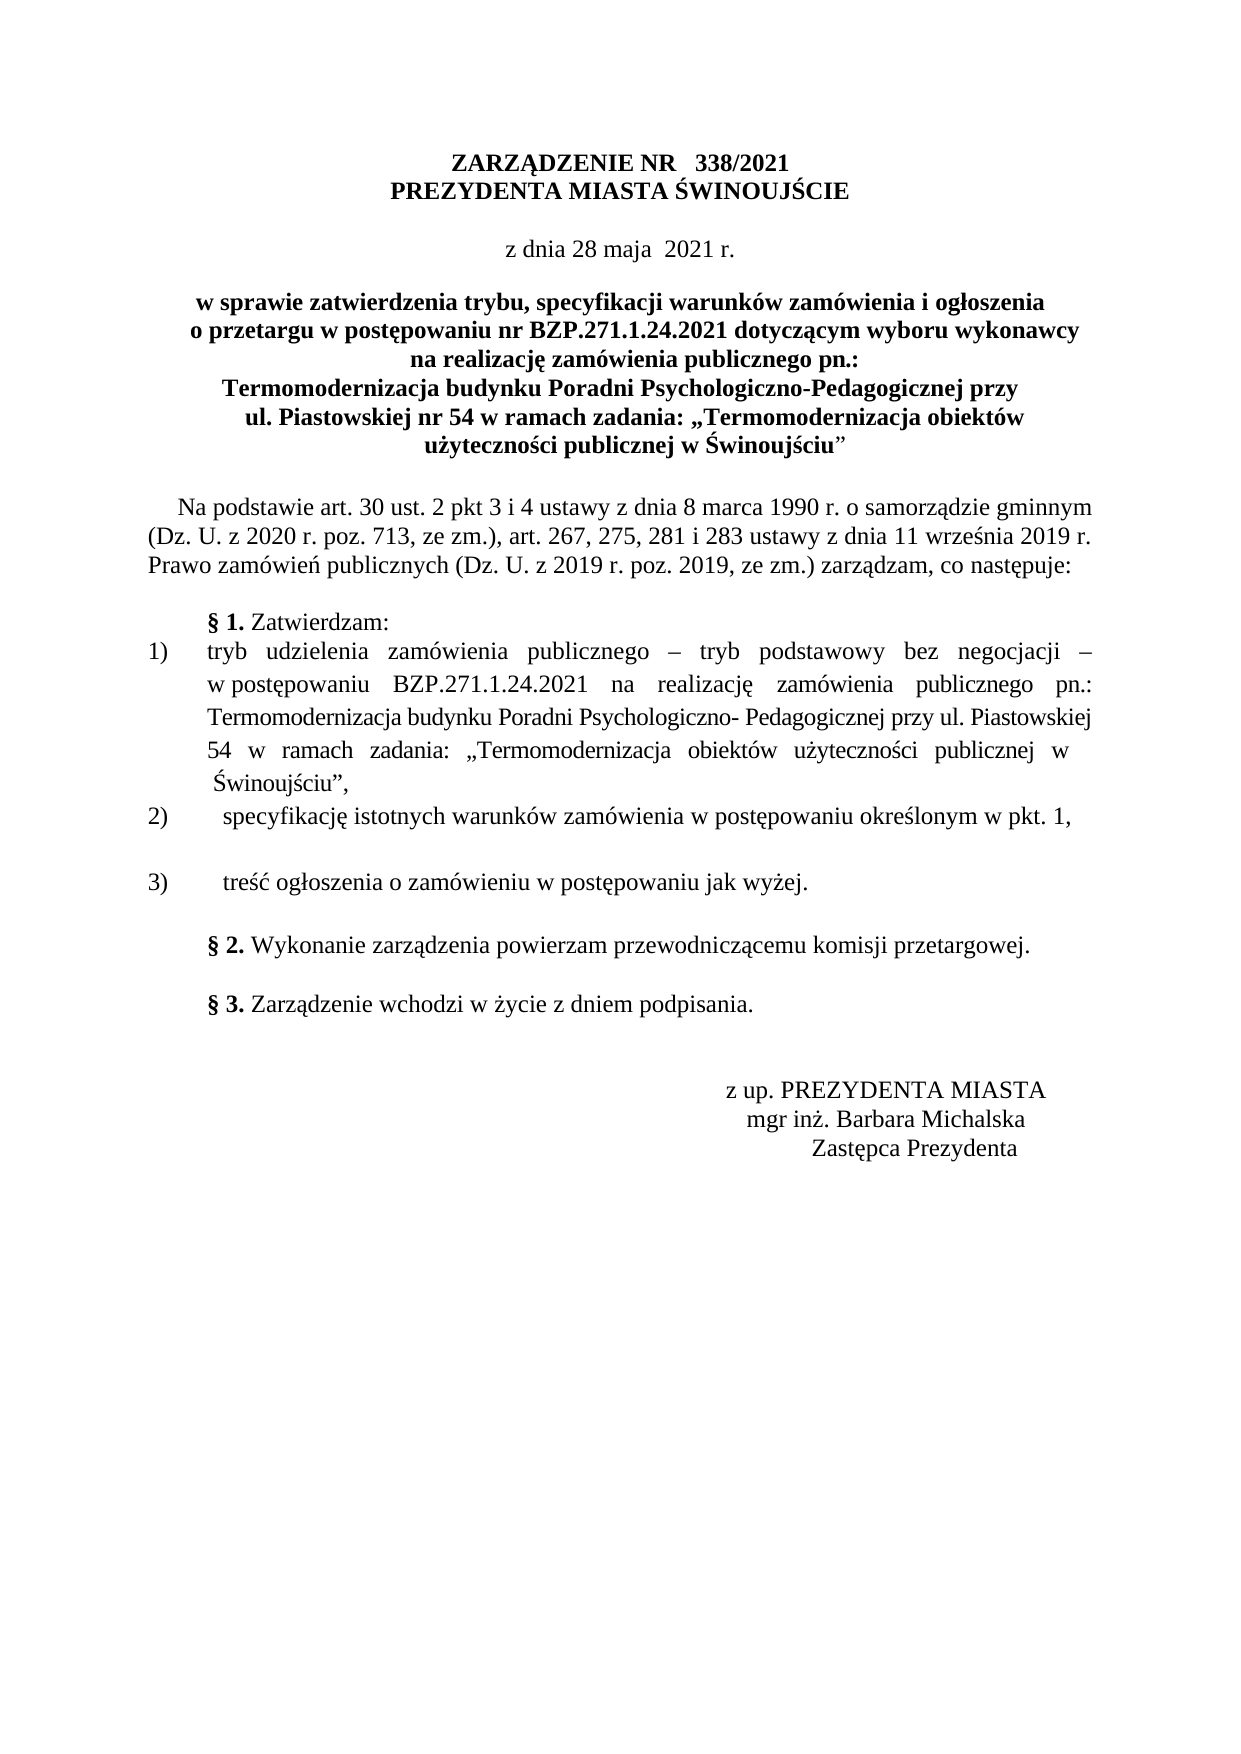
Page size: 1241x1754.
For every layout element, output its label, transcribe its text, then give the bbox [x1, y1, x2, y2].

text § 3. Zarządzenie wchodzi w życie z dniem podpisania. [207, 989, 1092, 1018]
text Na podstawie art. 30 ust. 2 pkt 3 i 4 ustawy z dnia 8 marca 1990 r. o samorządzie gminnym (Dz. U. z 2020 r. poz. 713, ze zm.), art. 267, 275, 281 i 283 ustawy z dnia 11 września 2019 r. Prawo zamówień publicznych (Dz. U. z 2019 r. poz. 2019, ze zm.) zarządzam, co następuje: [148, 492, 1092, 578]
list specyfikację istotnych warunków zamówienia w postępowaniu określonym w pkt. 1, [148, 801, 1092, 830]
text w sprawie zatwierdzenia trybu, specyfikacji warunków zamówienia i ogłoszenia o przetargu w postępowaniu nr BZP.271.1.24.2021 dotyczącym wyboru wykonawcy na realizację zamówienia publicznego pn.: [148, 287, 1092, 373]
text PREZYDENTA MIASTA ŚWINOUJŚCIE [148, 176, 1092, 205]
text z dnia 28 maja 2021 r. [148, 234, 1092, 263]
text z up. PREZYDENTA MIASTA [679, 1075, 1092, 1104]
list treść ogłoszenia o zamówieniu w postępowaniu jak wyżej. [148, 867, 1092, 896]
text § 2. Wykonanie zarządzenia powierzam przewodniczącemu komisji przetargowej. [207, 929, 1092, 960]
text mgr inż. Barbara Michalska [679, 1104, 1092, 1133]
text Termomodernizacja budynku Poradni Psychologiczno-Pedagogicznej przy ul. Piastowskiej nr 54 w ramach zadania: „Termomodernizacja obiektów użyteczności publicznej w Świnoujściu” [148, 373, 1092, 459]
list tryb udzielenia zamówienia publicznego – tryb podstawowy bez negocjacji – w postępowaniu BZP.271.1.24.2021 na realizację zamówienia publicznego pn.: Termomodernizacja budynku Poradni Psychologiczno- Pedagogicznej przy ul. Piastowskiej 54 w ramach zadania: „Termomodernizacja obiektów użyteczności publicznej w Świnoujściu”, [148, 636, 1092, 797]
text Zastępca Prezydenta [738, 1133, 1092, 1161]
text § 1. Zatwierdzam: [207, 607, 1092, 636]
title ZARZĄDZENIE NR 338/2021 [148, 148, 1092, 176]
